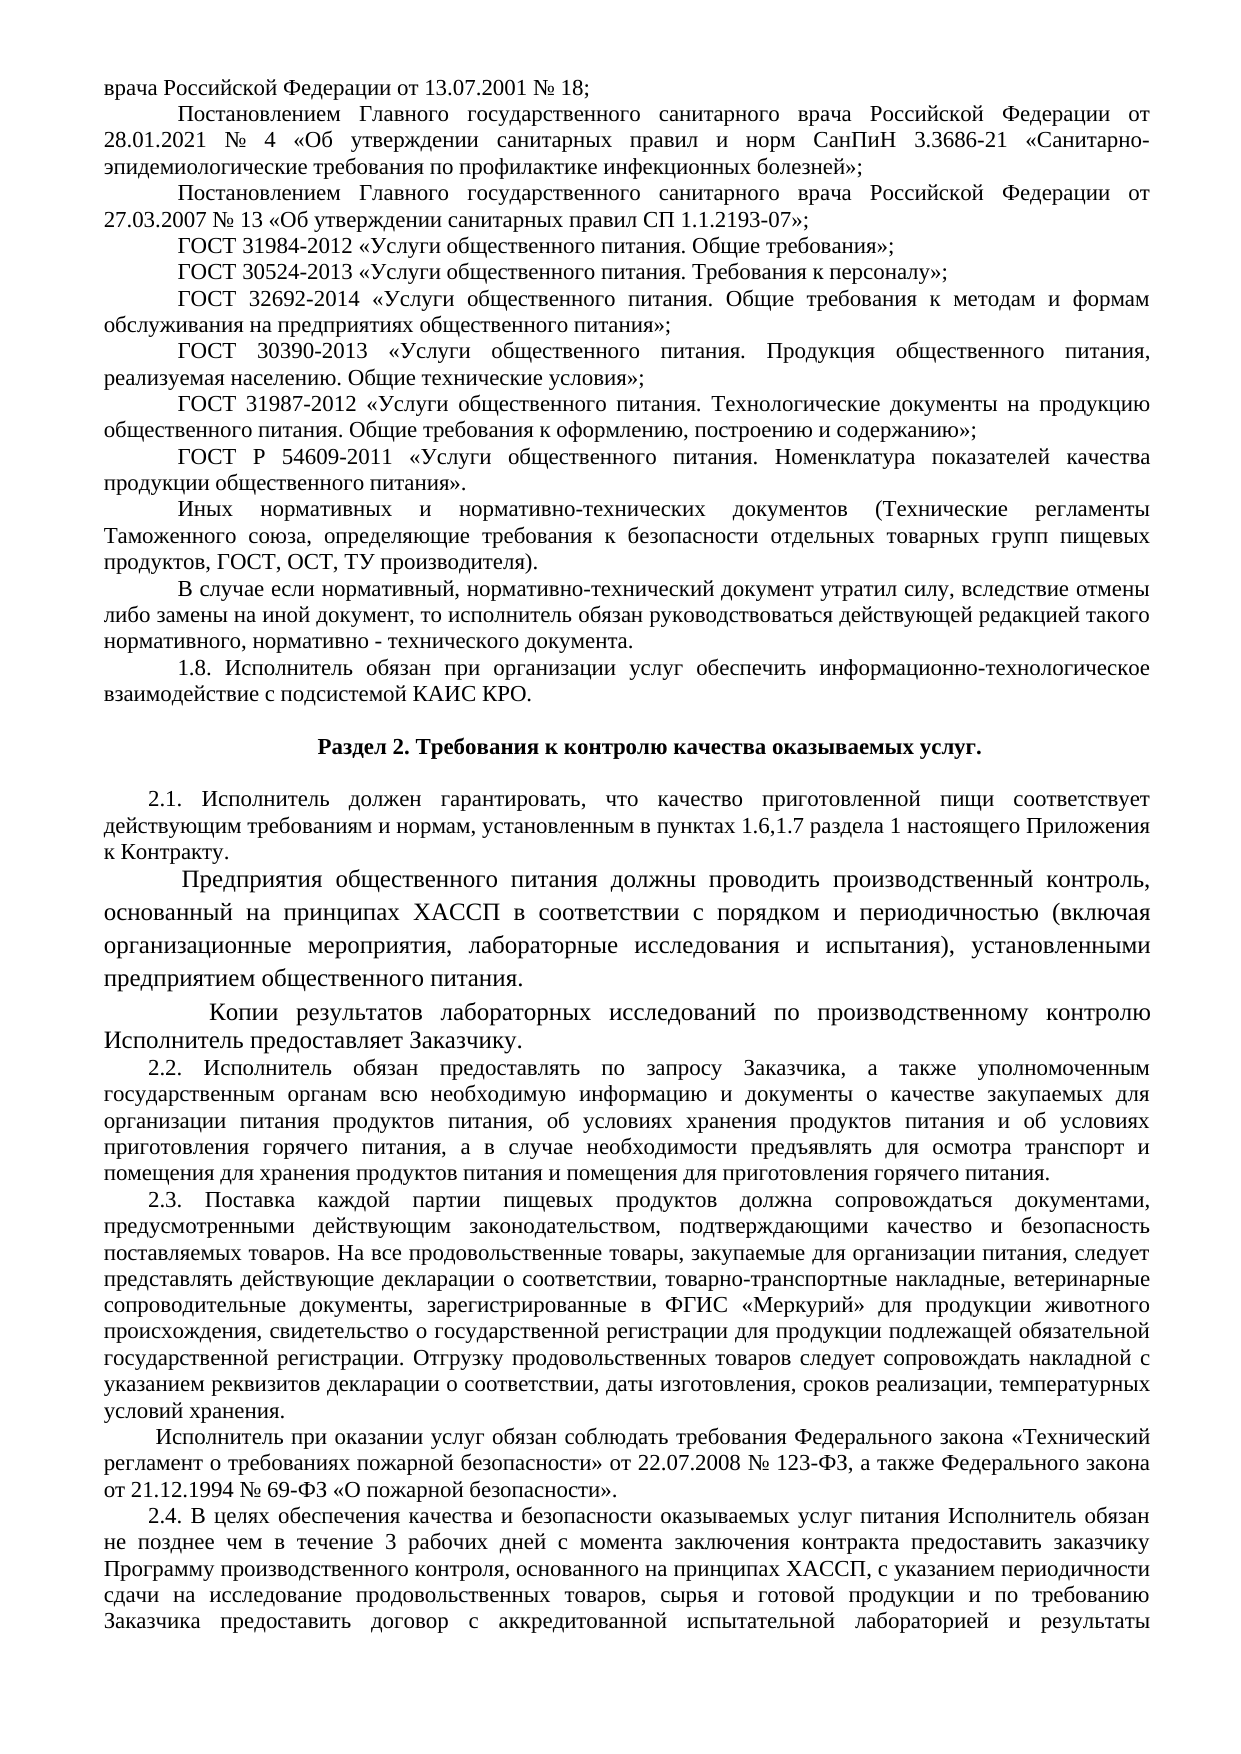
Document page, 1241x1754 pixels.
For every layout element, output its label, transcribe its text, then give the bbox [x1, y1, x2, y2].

text ГОСТ 31984-2012 «Услуги общественного питания. Общие требования»; [103, 232, 1152, 258]
text ГОСТ 32692-2014 «Услуги общественного питания. Общие требования к методам и формам обслуживания на предприятиях общественного питания»; [103, 285, 1152, 337]
text 2.2. Исполнитель обязан предоставлять по запросу Заказчика, а также уполномоченным государственным органам всю необходимую информацию и документы о качестве закупаемых для организации питания продуктов питания, об условиях хранения продуктов питания и об условиях приготовления горячего питания, а в случае необходимости предъявлять для осмотра транспорт и помещения для хранения продуктов питания и помещения для приготовления горячего питания. [103, 1054, 1152, 1186]
text Исполнитель при оказании услуг обязан соблюдать требования Федерального закона «Технический регламент о требованиях пожарной безопасности» от 22.07.2008 № 123-ФЗ, а также Федерального закона от 21.12.1994 № 69-ФЗ «О пожарной безопасности». [103, 1423, 1152, 1502]
text ГОСТ 31987-2012 «Услуги общественного питания. Технологические документы на продукцию общественного питания. Общие требования к оформлению, построению и содержанию»; [103, 390, 1152, 443]
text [103, 74, 1152, 100]
text ГОСТ 30390-2013 «Услуги общественного питания. Продукция общественного питания, реализуемая населению. Общие технические условия»; [103, 337, 1152, 390]
text Предприятия общественного питания должны проводить производственный контроль, основанный на принципах ХАССП в соответствии с порядком и периодичностью (включая организационные мероприятия, лабораторные исследования и испытания), установленными предприятием общественного питания. [103, 864, 1152, 992]
text ГОСТ Р 54609-2011 «Услуги общественного питания. Номенклатура показателей качества продукции общественного питания». [103, 443, 1152, 496]
text 1.8. Исполнитель обязан при организации услуг обеспечить информационно-технологическое взаимодействие с подсистемой КАИС КРО. [103, 654, 1152, 706]
text Копии результатов лабораторных исследований по производственному контролю Исполнитель предоставляет Заказчику. [103, 997, 1152, 1054]
text 2.1. Исполнитель должен гарантировать, что качество приготовленной пищи соответствует действующим требованиям и нормам, установленным в пунктах 1.6,1.7 раздела 1 настоящего Приложения к Контракту. [103, 785, 1152, 864]
text Постановлением Главного государственного санитарного врача Российской Федерации от 28.01.2021 № 4 «Об утверждении санитарных правил и норм СанПиН 3.3686-21 «Санитарно-эпидемиологические требования по профилактике инфекционных болезней»; [103, 100, 1152, 179]
text ГОСТ 30524-2013 «Услуги общественного питания. Требования к персоналу»; [103, 258, 1152, 285]
text Постановлением Главного государственного санитарного врача Российской Федерации от 27.03.2007 № 13 «Об утверждении санитарных правил СП 1.1.2193-07»; [103, 179, 1152, 232]
text В случае если нормативный, нормативно-технический документ утратил силу, вследствие отмены либо замены на иной документ, то исполнитель обязан руководствоваться действующей редакцией такого нормативного, нормативно - технического документа. [103, 574, 1152, 654]
text Раздел 2. Требования к контролю качества оказываемых услуг. [103, 733, 1152, 759]
text 2.3. Поставка каждой партии пищевых продуктов должна сопровождаться документами, предусмотренными действующим законодательством, подтверждающими качество и безопасность поставляемых товаров. На все продовольственные товары, закупаемые для организации питания, следует представлять действующие декларации о соответствии, товарно-транспортные накладные, ветеринарные сопроводительные документы, зарегистрированные в ФГИС «Меркурий» для продукции животного происхождения, свидетельство о государственной регистрации для продукции подлежащей обязательной государственной регистрации. Отгрузку продовольственных товаров следует сопровождать накладной с указанием реквизитов декларации о соответствии, даты изготовления, сроков реализации, температурных условий хранения. [103, 1186, 1152, 1423]
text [103, 1502, 1152, 1634]
text Иных нормативных и нормативно-технических документов (Технические регламенты Таможенного союза, определяющие требования к безопасности отдельных товарных групп пищевых продуктов, ГОСТ, ОСТ, ТУ производителя). [103, 496, 1152, 574]
